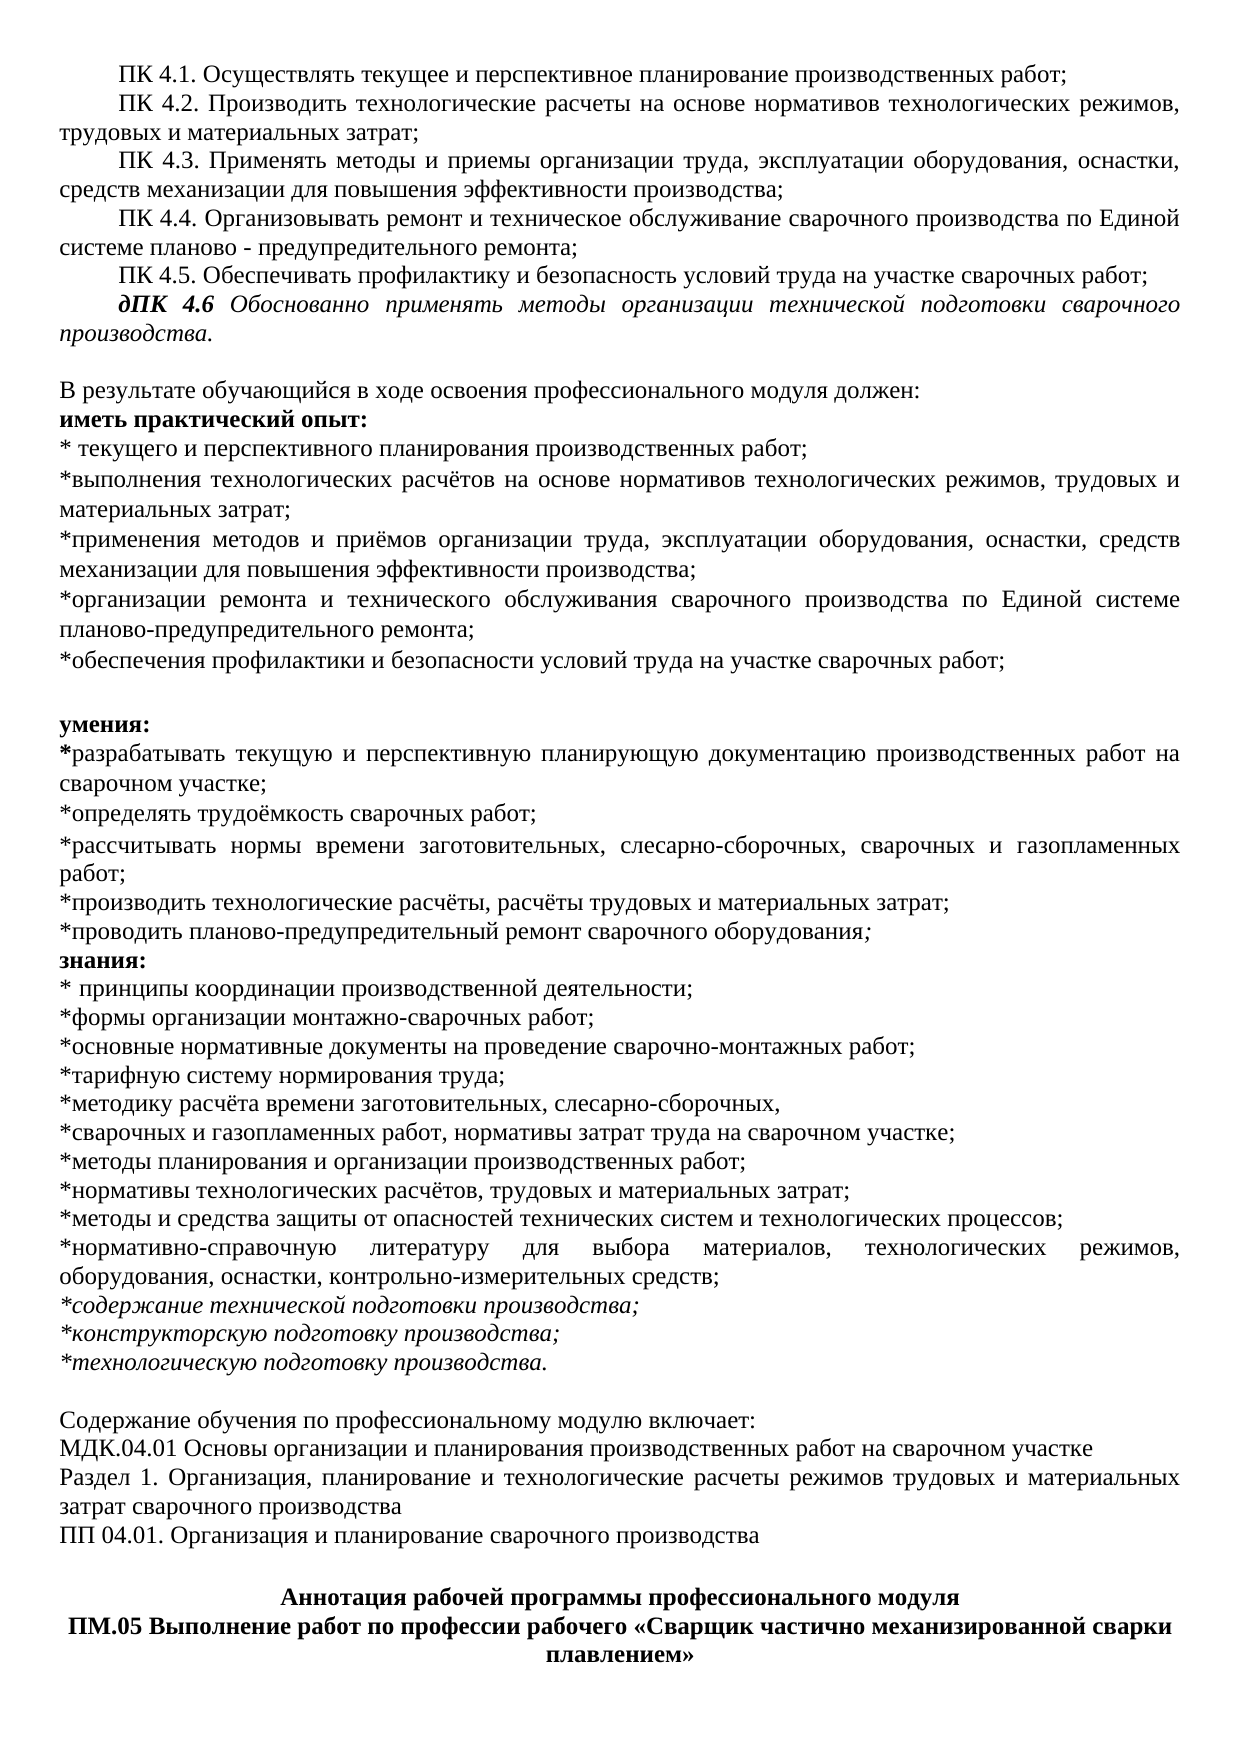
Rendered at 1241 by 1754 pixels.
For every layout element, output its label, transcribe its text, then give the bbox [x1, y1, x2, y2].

text *нормативы технологических расчётов, трудовых и материальных затрат; [59, 1175, 1181, 1203]
text Содержание обучения по профессиональному модулю включает: [59, 1405, 1181, 1433]
text ПК 4.2. Производить технологические расчеты на основе нормативов технологических режимов, трудовых и материальных затрат; [59, 88, 1181, 145]
text *методы и средства защиты от опасностей технических систем и технологических процессов; [59, 1203, 1181, 1232]
text *методы планирования и организации производственных работ; [59, 1146, 1181, 1175]
text ПП 04.01. Организация и планирование сварочного производства [59, 1520, 1181, 1548]
text *проводить планово-предупредительный ремонт сварочного оборудования; [59, 916, 1181, 945]
text *тарифную систему нормирования труда; [59, 1060, 1181, 1088]
text *конструкторскую подготовку производства; [59, 1318, 1181, 1347]
text *применения методов и приёмов организации труда, эксплуатации оборудования, оснастки, средств механизации для повышения эффективности производства; [59, 524, 1181, 583]
text * принципы координации производственной деятельности; [59, 973, 1181, 1002]
text ПК 4.1. Осуществлять текущее и перспективное планирование производственных работ; [59, 59, 1181, 88]
text дПК 4.6 Обоснованно применять методы организации технической подготовки сварочного производства. [59, 289, 1181, 347]
text *производить технологические расчёты, расчёты трудовых и материальных затрат; [59, 887, 1181, 916]
text *сварочных и газопламенных работ, нормативы затрат труда на сварочном участке; [59, 1117, 1181, 1146]
text *содержание технической подготовки производства; [59, 1290, 1181, 1318]
text МДК.04.01 Основы организации и планирования производственных работ на сварочном участке [59, 1433, 1181, 1462]
text ПК 4.5. Обеспечивать профилактику и безопасность условий труда на участке сварочных работ; [59, 260, 1181, 289]
text *технологическую подготовку производства. [59, 1347, 1181, 1376]
text * текущего и перспективного планирования производственных работ; [59, 433, 1181, 462]
text ПК 4.4. Организовывать ремонт и техническое обслуживание сварочного производства по Единой системе планово - предупредительного ремонта; [59, 203, 1181, 260]
text знания: [59, 945, 1181, 973]
text *обеспечения профилактики и безопасности условий труда на участке сварочных работ; [59, 645, 1181, 673]
text Аннотация рабочей программы профессионального модуля [59, 1582, 1181, 1611]
text *методику расчёта времени заготовительных, слесарно-сборочных, [59, 1088, 1181, 1117]
text В результате обучающийся в ходе освоения профессионального модуля должен: [59, 375, 1181, 404]
text иметь практический опыт: [59, 404, 1181, 433]
text *определять трудоёмкость сварочных работ; [59, 798, 1181, 827]
text *выполнения технологических расчётов на основе нормативов технологических режимов, трудовых и материальных затрат; [59, 464, 1181, 523]
text ПК 4.3. Применять методы и приемы организации труда, эксплуатации оборудования, оснастки, средств механизации для повышения эффективности производства; [59, 145, 1181, 203]
text *нормативно-справочную литературу для выбора материалов, технологических режимов, оборудования, оснастки, контрольно-измерительных средств; [59, 1232, 1181, 1290]
text *организации ремонта и технического обслуживания сварочного производства по Единой системе планово-предупредительного ремонта; [59, 584, 1181, 643]
text *разрабатывать текущую и перспективную планирующую документацию производственных работ на сварочном участке; [59, 738, 1181, 797]
text *формы организации монтажно-сварочных работ; [59, 1002, 1181, 1031]
text ПМ.05 Выполнение работ по профессии рабочего «Сварщик частично механизированной сварки плавлением» [59, 1611, 1181, 1668]
text *рассчитывать нормы времени заготовительных, слесарно-сборочных, сварочных и газопламенных работ; [59, 830, 1181, 887]
text Раздел 1. Организация, планирование и технологические расчеты режимов трудовых и материальных затрат сварочного производства [59, 1462, 1181, 1520]
text умения: [59, 709, 1181, 738]
text *основные нормативные документы на проведение сварочно-монтажных работ; [59, 1031, 1181, 1060]
